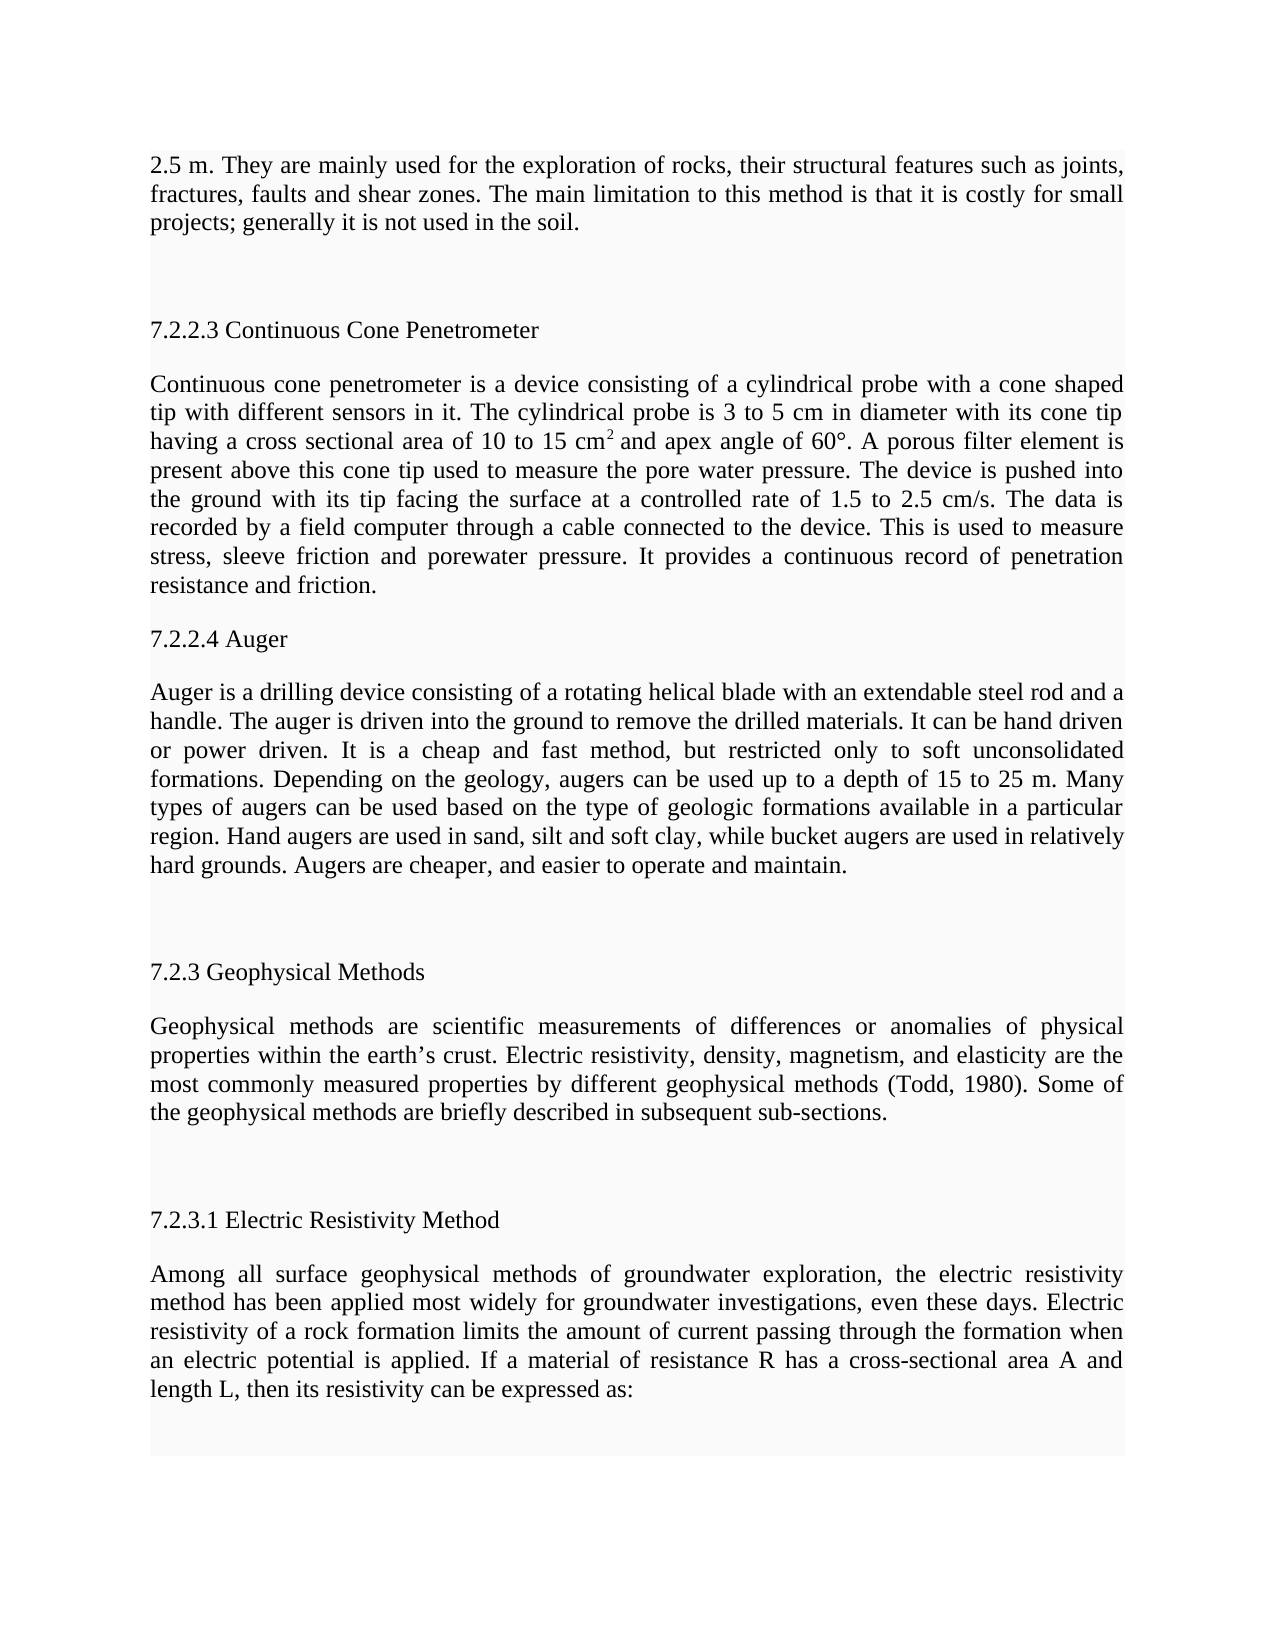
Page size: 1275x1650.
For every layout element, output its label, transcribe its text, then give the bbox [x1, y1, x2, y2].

text 7.2.3 Geophysical Methods [150, 957, 1125, 986]
text Among all surface geophysical methods of groundwater exploration, the electric resistivity method has been applied most widely for groundwater investigations, even these days. Electric resistivity of a rock formation limits the amount of current passing through the formation when an electric potential is applied. If a material of resistance R has a cross-sectional area A and length L, then its resistivity can be expressed as: [150, 1259, 1125, 1402]
text 7.2.3.1 Electric Resistivity Method [150, 1205, 1125, 1234]
text 7.2.2.4 Auger [150, 624, 1125, 652]
text Auger is a drilling device consisting of a rotating helical blade with an extendable steel rod and a handle. The auger is driven into the ground to remove the drilled materials. It can be hand driven or power driven. It is a cheap and fast method, but restricted only to soft unconsolidated formations. Depending on the geology, augers can be used up to a depth of 15 to 25 m. Many types of augers can be used based on the type of geologic formations available in a particular region. Hand augers are used in sand, silt and soft clay, while bucket augers are used in relatively hard grounds. Augers are cheaper, and easier to operate and maintain. [150, 677, 1125, 879]
text 7.2.2.3 Continuous Cone Penetrometer [150, 315, 1125, 344]
text Continuous cone penetrometer is a device consisting of a cylindrical probe with a cone shaped tip with different sensors in it. The cylindrical probe is 3 to 5 cm in diameter with its cone tip having a cross sectional area of 10 to 15 cm2 and apex angle of 60°. A porous filter element is present above this cone tip used to measure the pore water pressure. The device is pushed into the ground with its tip facing the surface at a controlled rate of 1.5 to 2.5 cm/s. The data is recorded by a field computer through a cable connected to the device. This is used to measure stress, sleeve friction and porewater pressure. It provides a continuous record of penetration resistance and friction. [150, 369, 1125, 599]
text Geophysical methods are scientific measurements of differences or anomalies of physical properties within the earth’s crust. Electric resistivity, density, magnetism, and elasticity are the most commonly measured properties by different geophysical methods (Todd, 1980). Some of the geophysical methods are briefly described in subsequent sub-sections. [150, 1011, 1125, 1126]
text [150, 150, 1125, 236]
